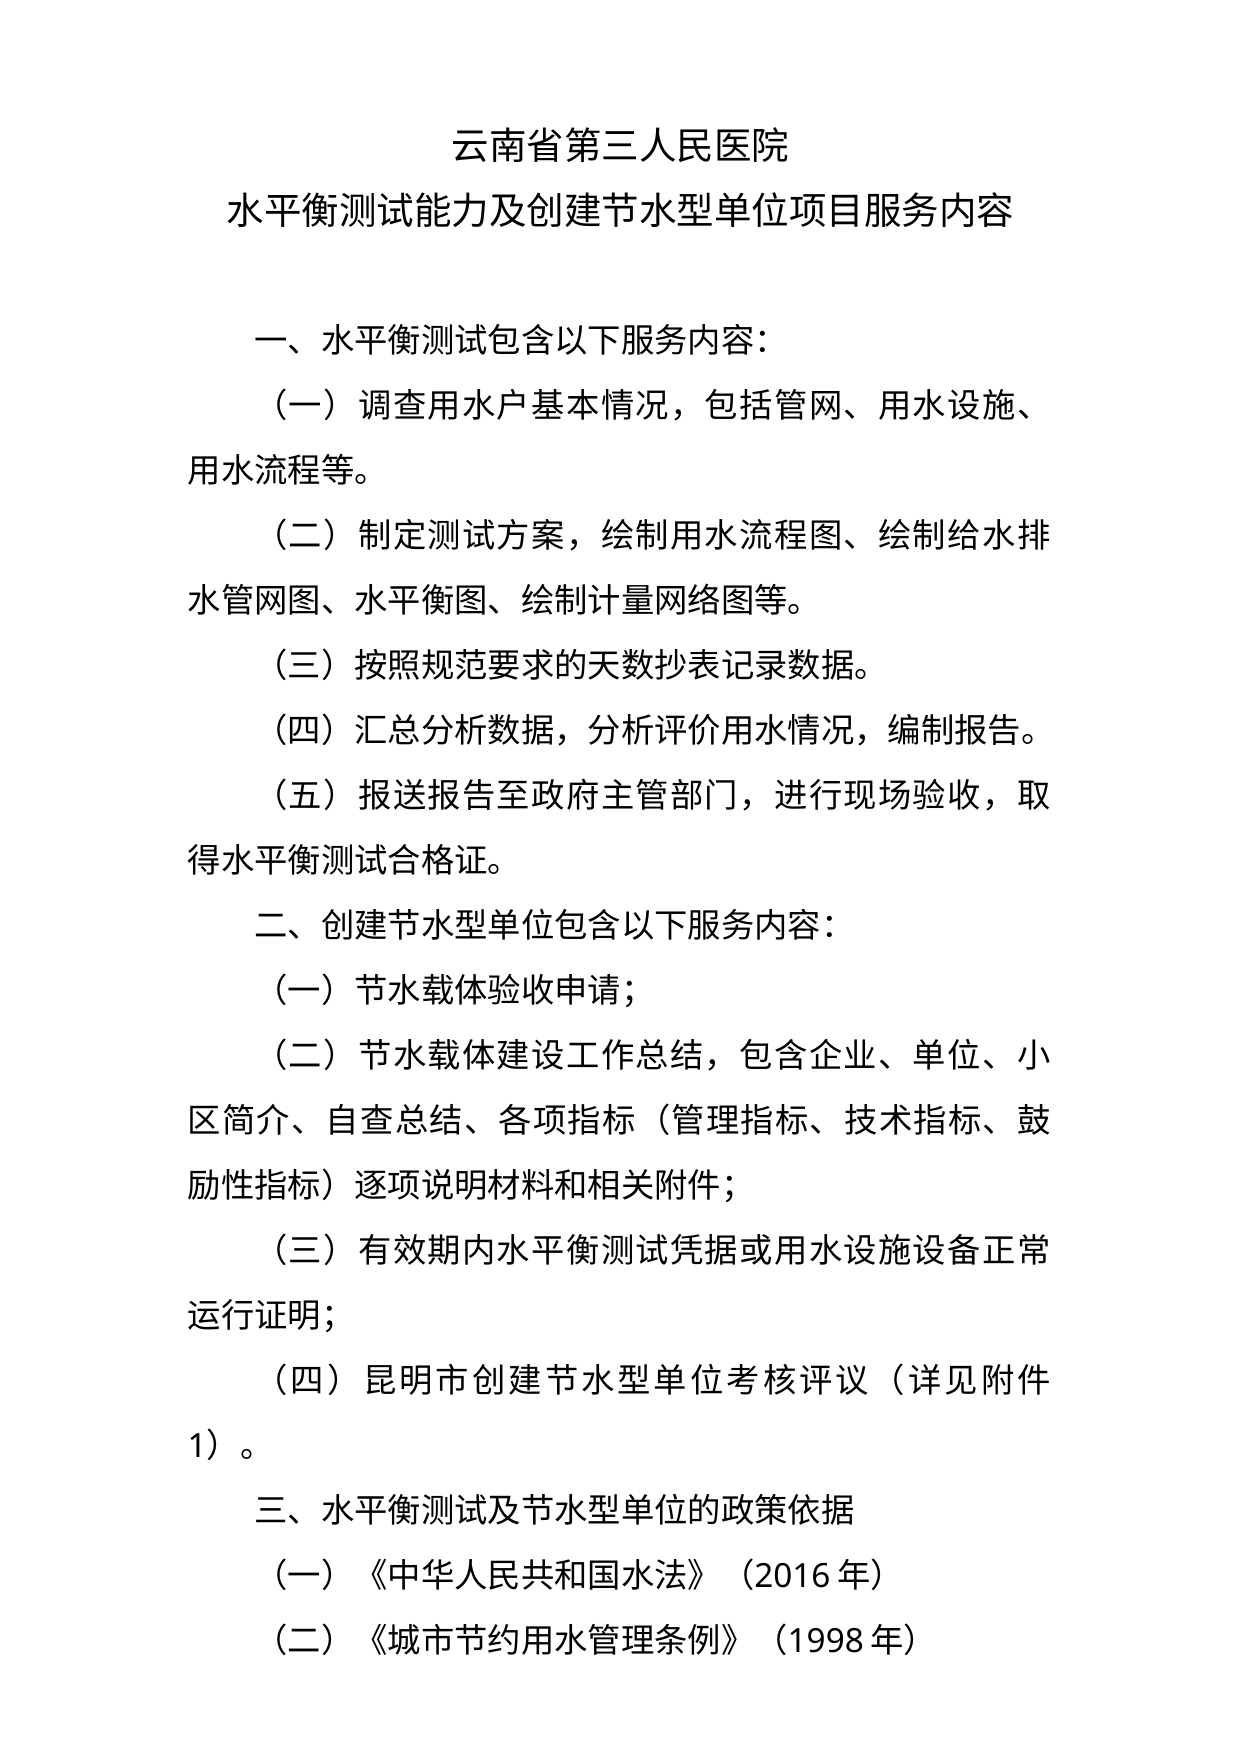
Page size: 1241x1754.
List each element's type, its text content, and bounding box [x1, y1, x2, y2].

text （二）制定测试方案，绘制用水流程图、绘制给水排水管网图、水平衡图、绘制计量网络图等。 [187, 500, 1053, 630]
text （三）有效期内水平衡测试凭据或用水设施设备正常运行证明； [187, 1215, 1053, 1345]
text （四）汇总分析数据，分析评价用水情况，编制报告。 [187, 695, 1053, 760]
text （一）调查用水户基本情况，包括管网、用水设施、用水流程等。 [187, 370, 1053, 500]
text （二）节水载体建设工作总结，包含企业、单位、小区简介、自查总结、各项指标（管理指标、技术指标、鼓励性指标）逐项说明材料和相关附件； [187, 1020, 1053, 1215]
text （二）《城市节约用水管理条例》（1998年） [187, 1605, 1053, 1670]
text 云南省第三人民医院 [187, 110, 1053, 175]
text （一）节水载体验收申请； [187, 955, 1053, 1020]
text （一）《中华人民共和国水法》（2016年） [187, 1540, 1053, 1605]
text （五）报送报告至政府主管部门，进行现场验收，取得水平衡测试合格证。 [187, 760, 1053, 890]
text 二、创建节水型单位包含以下服务内容： [187, 890, 1053, 955]
text 三、水平衡测试及节水型单位的政策依据 [187, 1475, 1053, 1540]
text 一、水平衡测试包含以下服务内容： [187, 305, 1053, 370]
text （三）按照规范要求的天数抄表记录数据。 [187, 630, 1053, 695]
text 水平衡测试能力及创建节水型单位项目服务内容 [187, 175, 1053, 240]
text （四）昆明市创建节水型单位考核评议（详见附件1）。 [187, 1345, 1053, 1475]
